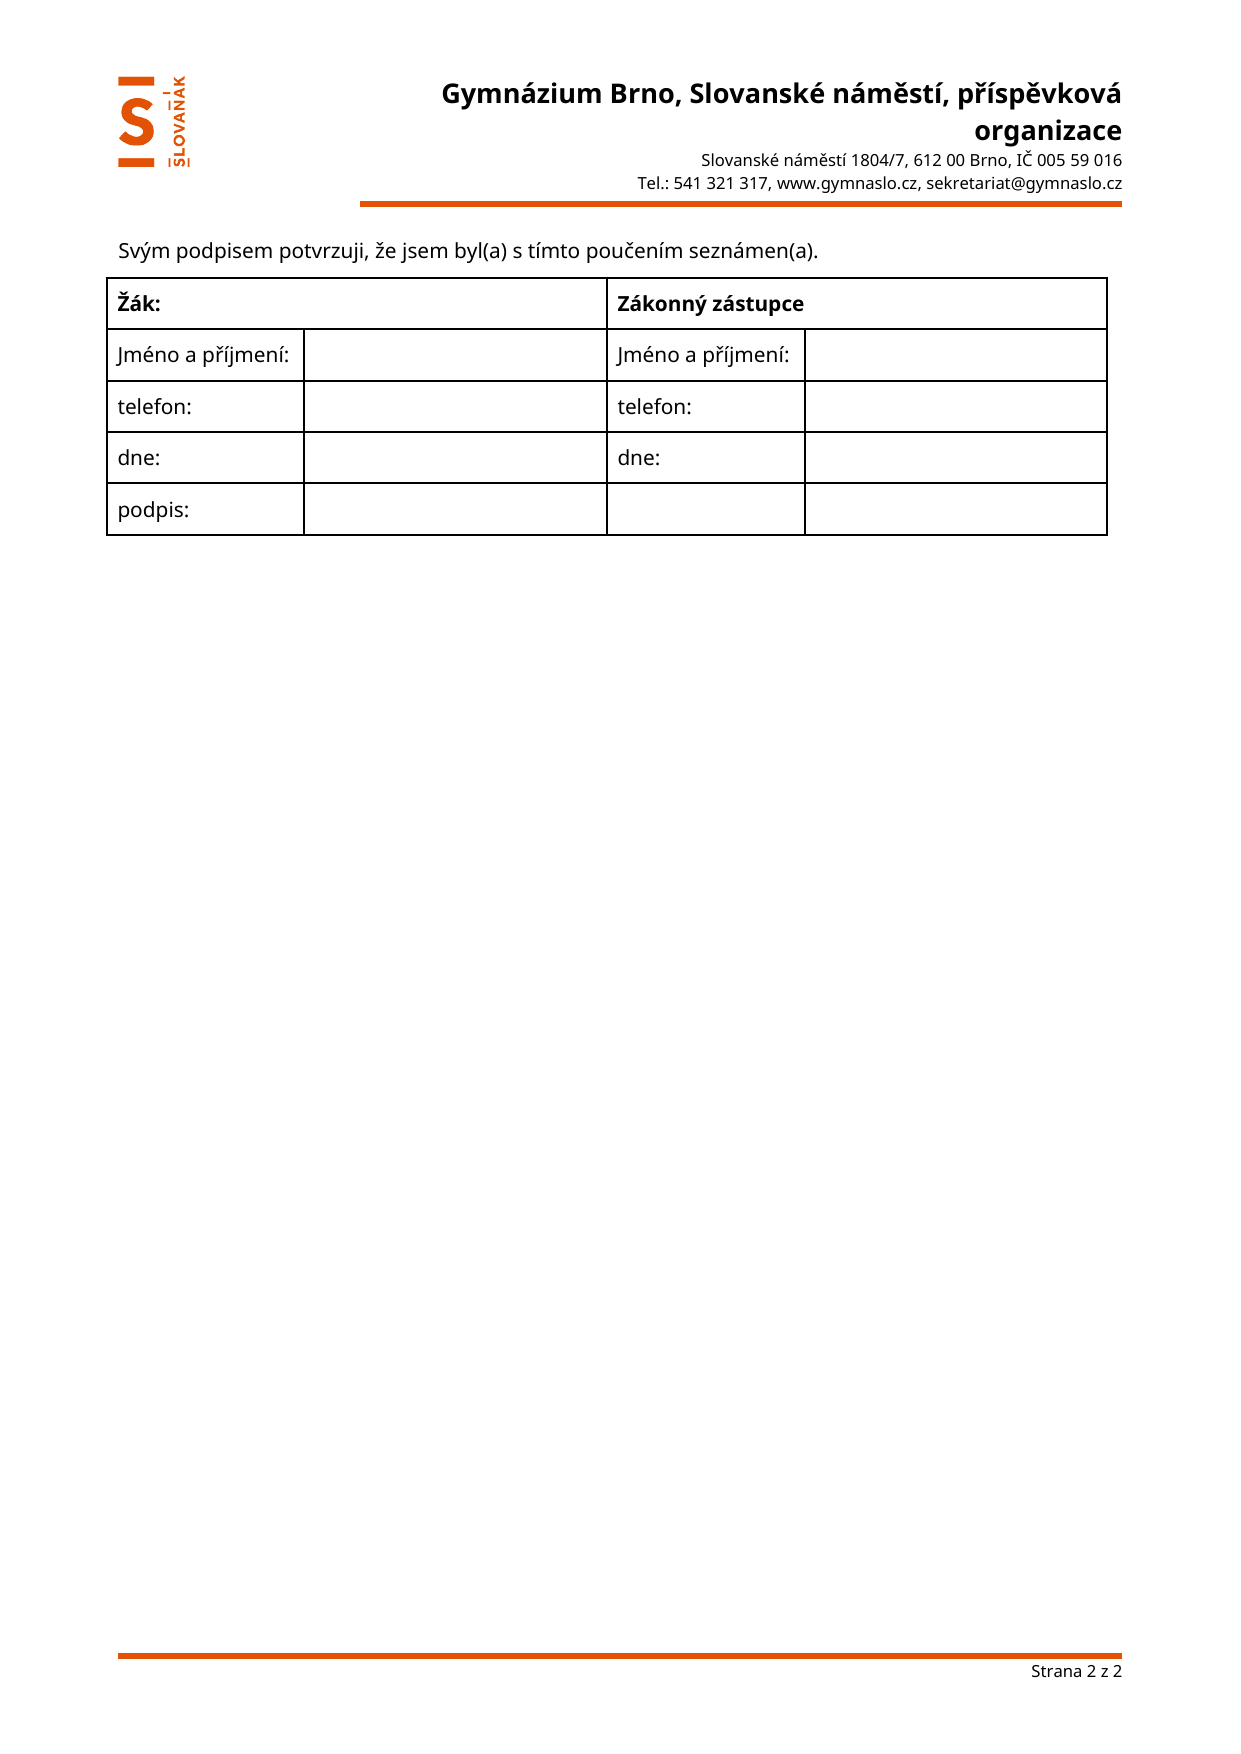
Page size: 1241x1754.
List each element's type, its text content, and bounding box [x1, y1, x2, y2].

table_cell [806, 330, 1106, 379]
table_cell Jméno a příjmení: [608, 330, 804, 379]
table_cell [806, 433, 1106, 482]
table_cell dne: [108, 433, 303, 482]
table_cell [305, 330, 606, 379]
table_cell [305, 484, 606, 533]
table_cell podpis: [108, 484, 303, 533]
table_header Žák: [108, 279, 606, 328]
table_cell Jméno a příjmení: [108, 330, 303, 379]
table_cell [608, 484, 804, 533]
table_cell [806, 484, 1106, 533]
table_header Zákonný zástupce [608, 279, 1106, 328]
table_cell telefon: [608, 382, 804, 431]
table_cell dne: [608, 433, 804, 482]
text Svým podpisem potvrzuji, že jsem byl(a) s tímto poučením seznámen(a). [118, 236, 1122, 264]
table_cell [305, 382, 606, 431]
table_cell telefon: [108, 382, 303, 431]
picture [118, 76, 190, 167]
table_cell [305, 433, 606, 482]
table_cell [806, 382, 1106, 431]
